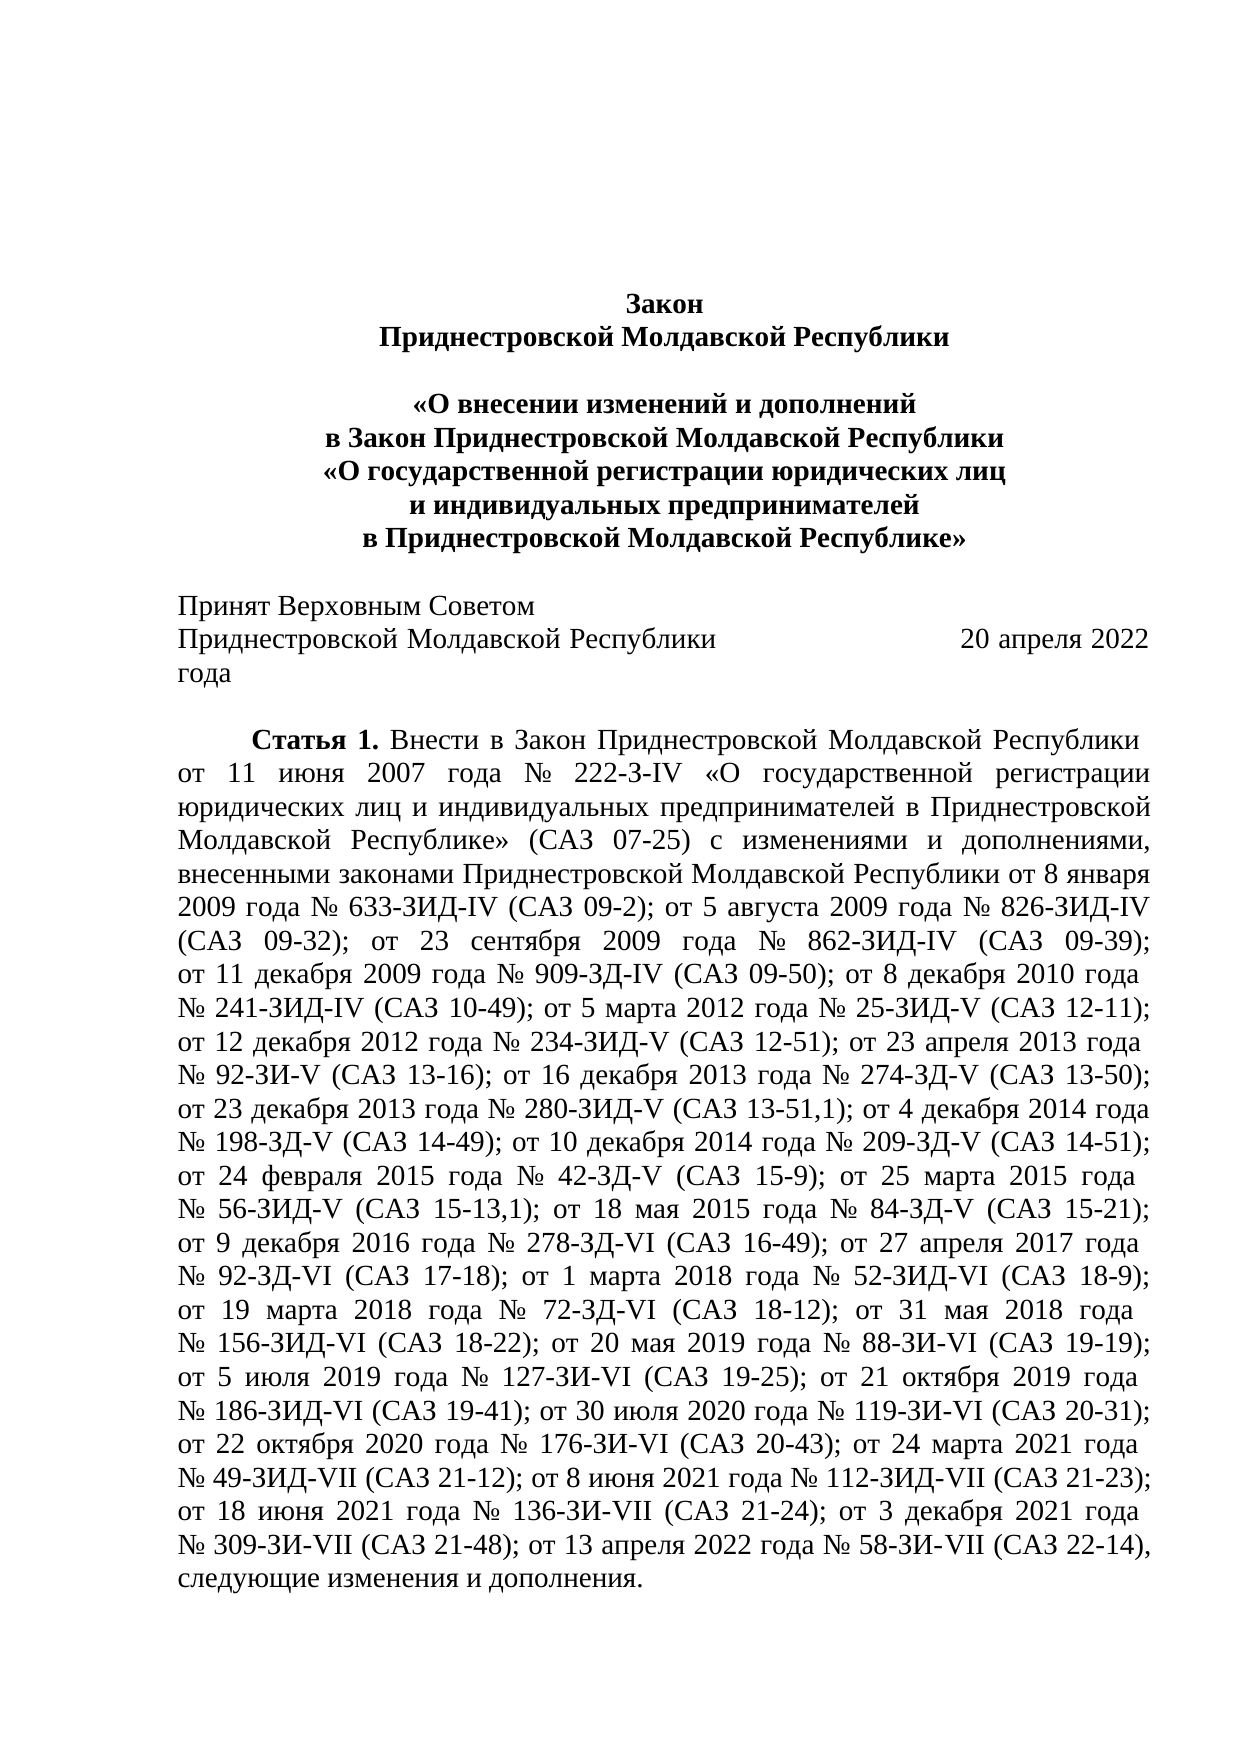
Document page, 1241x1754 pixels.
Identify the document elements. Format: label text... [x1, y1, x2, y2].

text Приднестровской Молдавской Республики [177, 319, 1152, 353]
text в Закон Приднестровской Молдавской Республики [177, 420, 1152, 453]
text Статья 1. Внести в Закон Приднестровской Молдавской Республики от 11 июня 2007 года № 222-З-IV «О государственной регистрации юридических лиц и индивидуальных предпринимателей в Приднестровской Молдавской Республике» (САЗ 07-25) с изменениями и дополнениями, внесенными законами Приднестровской Молдавской Республики от 8 января 2009 года № 633-ЗИД-IV (САЗ 09-2); от 5 августа 2009 года № 826-ЗИД-IV (САЗ 09-32); от 23 сентября 2009 года № 862-ЗИД-IV (САЗ 09-39); от 11 декабря 2009 года № 909-ЗД-IV (САЗ 09-50); от 8 декабря 2010 года № 241-ЗИД-IV (САЗ 10-49); от 5 марта 2012 года № 25-ЗИД-V (САЗ 12-11); от 12 декабря 2012 года № 234-ЗИД-V (САЗ 12-51); от 23 апреля 2013 года № 92-ЗИ-V (САЗ 13-16); от 16 декабря 2013 года № 274-ЗД-V (САЗ 13-50); от 23 декабря 2013 года № 280-ЗИД-V (САЗ 13-51,1); от 4 декабря 2014 года № 198-ЗД-V (САЗ 14-49); от 10 декабря 2014 года № 209-ЗД-V (САЗ 14-51); от 24 февраля 2015 года № 42-ЗД-V (САЗ 15-9); от 25 марта 2015 года № 56-ЗИД-V (САЗ 15-13,1); от 18 мая 2015 года № 84-ЗД-V (САЗ 15-21); от 9 декабря 2016 года № 278-ЗД-VI (САЗ 16-49); от 27 апреля 2017 года № 92-ЗД-VI (САЗ 17-18); от 1 марта 2018 года № 52-ЗИД-VI (САЗ 18-9); от 19 марта 2018 года № 72-ЗД-VI (САЗ 18-12); от 31 мая 2018 года № 156-ЗИД-VI (САЗ 18-22); от 20 мая 2019 года № 88-ЗИ-VI (САЗ 19-19); от 5 июля 2019 года № 127-ЗИ-VI (САЗ 19-25); от 21 октября 2019 года № 186-ЗИД-VI (САЗ 19-41); от 30 июля 2020 года № 119-ЗИ-VI (САЗ 20-31); от 22 октября 2020 года № 176-ЗИ-VI (САЗ 20-43); от 24 марта 2021 года № 49-ЗИД-VII (САЗ 21-12); от 8 июня 2021 года № 112-ЗИД-VII (САЗ 21-23); от 18 июня 2021 года № 136-ЗИ-VII (САЗ 21-24); от 3 декабря 2021 года № 309-ЗИ-VII (САЗ 21-48); от 13 апреля 2022 года № 58-ЗИ-VII (САЗ 22-14), следующие изменения и дополнения. [177, 722, 1152, 1594]
text «О государственной регистрации юридических лиц [177, 453, 1152, 487]
text Приднестровской Молдавской Республики 20 апреля 2022 года [177, 621, 1152, 688]
text Закон [177, 286, 1152, 319]
text и индивидуальных предпринимателей [177, 487, 1152, 521]
text Принят Верховным Советом [177, 588, 1152, 621]
text в Приднестровской Молдавской Республике» [177, 521, 1152, 554]
text «О внесении изменений и дополнений [177, 386, 1152, 420]
